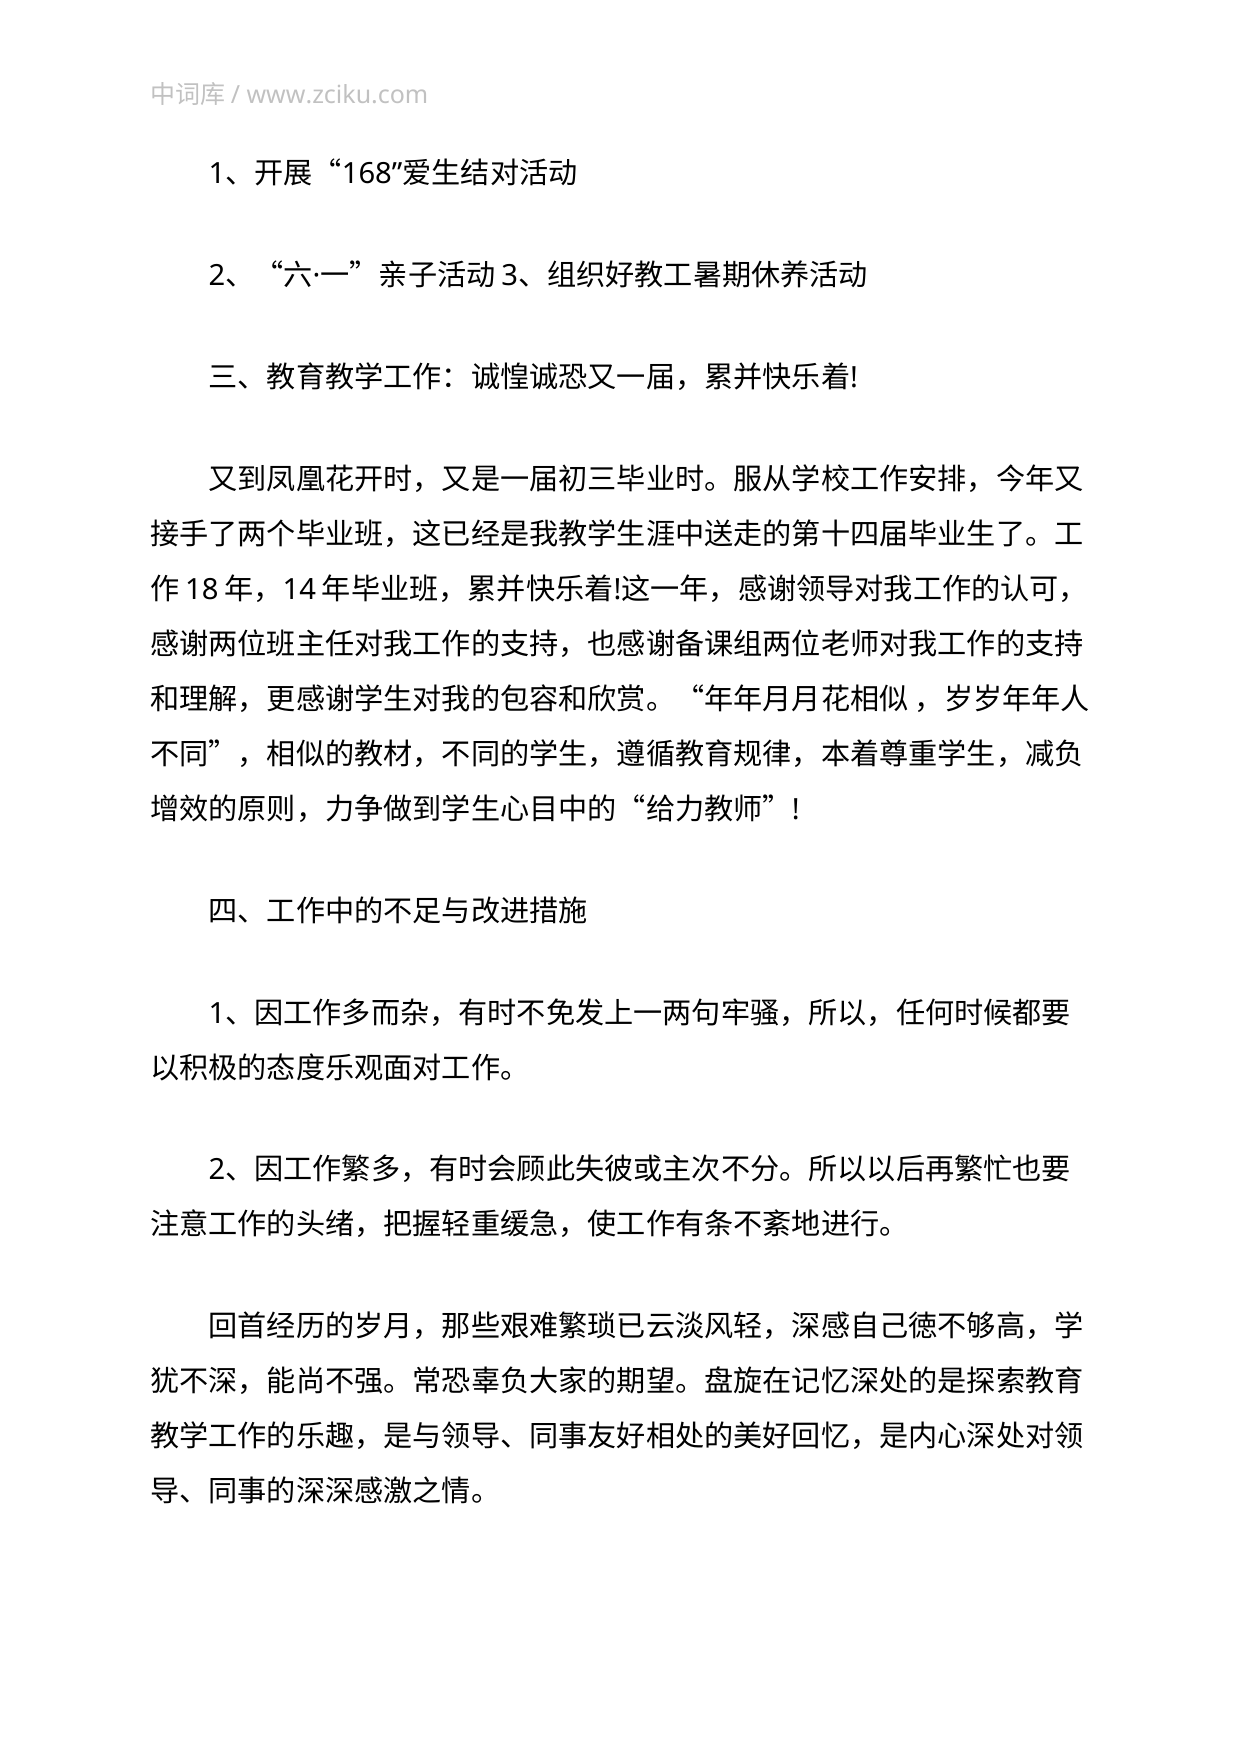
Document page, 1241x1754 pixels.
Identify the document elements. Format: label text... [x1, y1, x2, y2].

text 2、“六·一”亲子活动3、组织好教工暑期休养活动 [150, 252, 1090, 294]
text 又到凤凰花开时，又是一届初三毕业时。服从学校工作安排，今年又接手了两个毕业班，这已经是我教学生涯中送走的第十四届毕业生了。工作18年，14年毕业班，累并快乐着!这一年，感谢领导对我工作的认可，感谢两位班主任对我工作的支持，也感谢备课组两位老师对我工作的支持和理解，更感谢学生对我的包容和欣赏。“年年月月花相似 ，岁岁年年人不同”，相似的教材，不同的学生，遵循教育规律，本着尊重学生，减负增效的原则，力争做到学生心目中的“给力教师”! [150, 456, 1090, 828]
text 1、开展“168”爱生结对活动 [150, 150, 1090, 192]
text 1、因工作多而杂，有时不免发上一两句牢骚，所以，任何时候都要以积极的态度乐观面对工作。 [150, 989, 1090, 1086]
text 三、教育教学工作：诚惶诚恐又一届，累并快乐着! [150, 354, 1090, 396]
text 回首经历的岁月，那些艰难繁琐已云淡风轻，深感自己徳不够高，学犹不深，能尚不强。常恐辜负大家的期望。盘旋在记忆深处的是探索教育教学工作的乐趣，是与领导、同事友好相处的美好回忆，是内心深处对领导、同事的深深感激之情。 [150, 1303, 1090, 1510]
text 2、因工作繁多，有时会顾此失彼或主次不分。所以以后再繁忙也要注意工作的头绪，把握轻重缓急，使工作有条不紊地进行。 [150, 1146, 1090, 1243]
text 四、工作中的不足与改进措施 [150, 887, 1090, 930]
